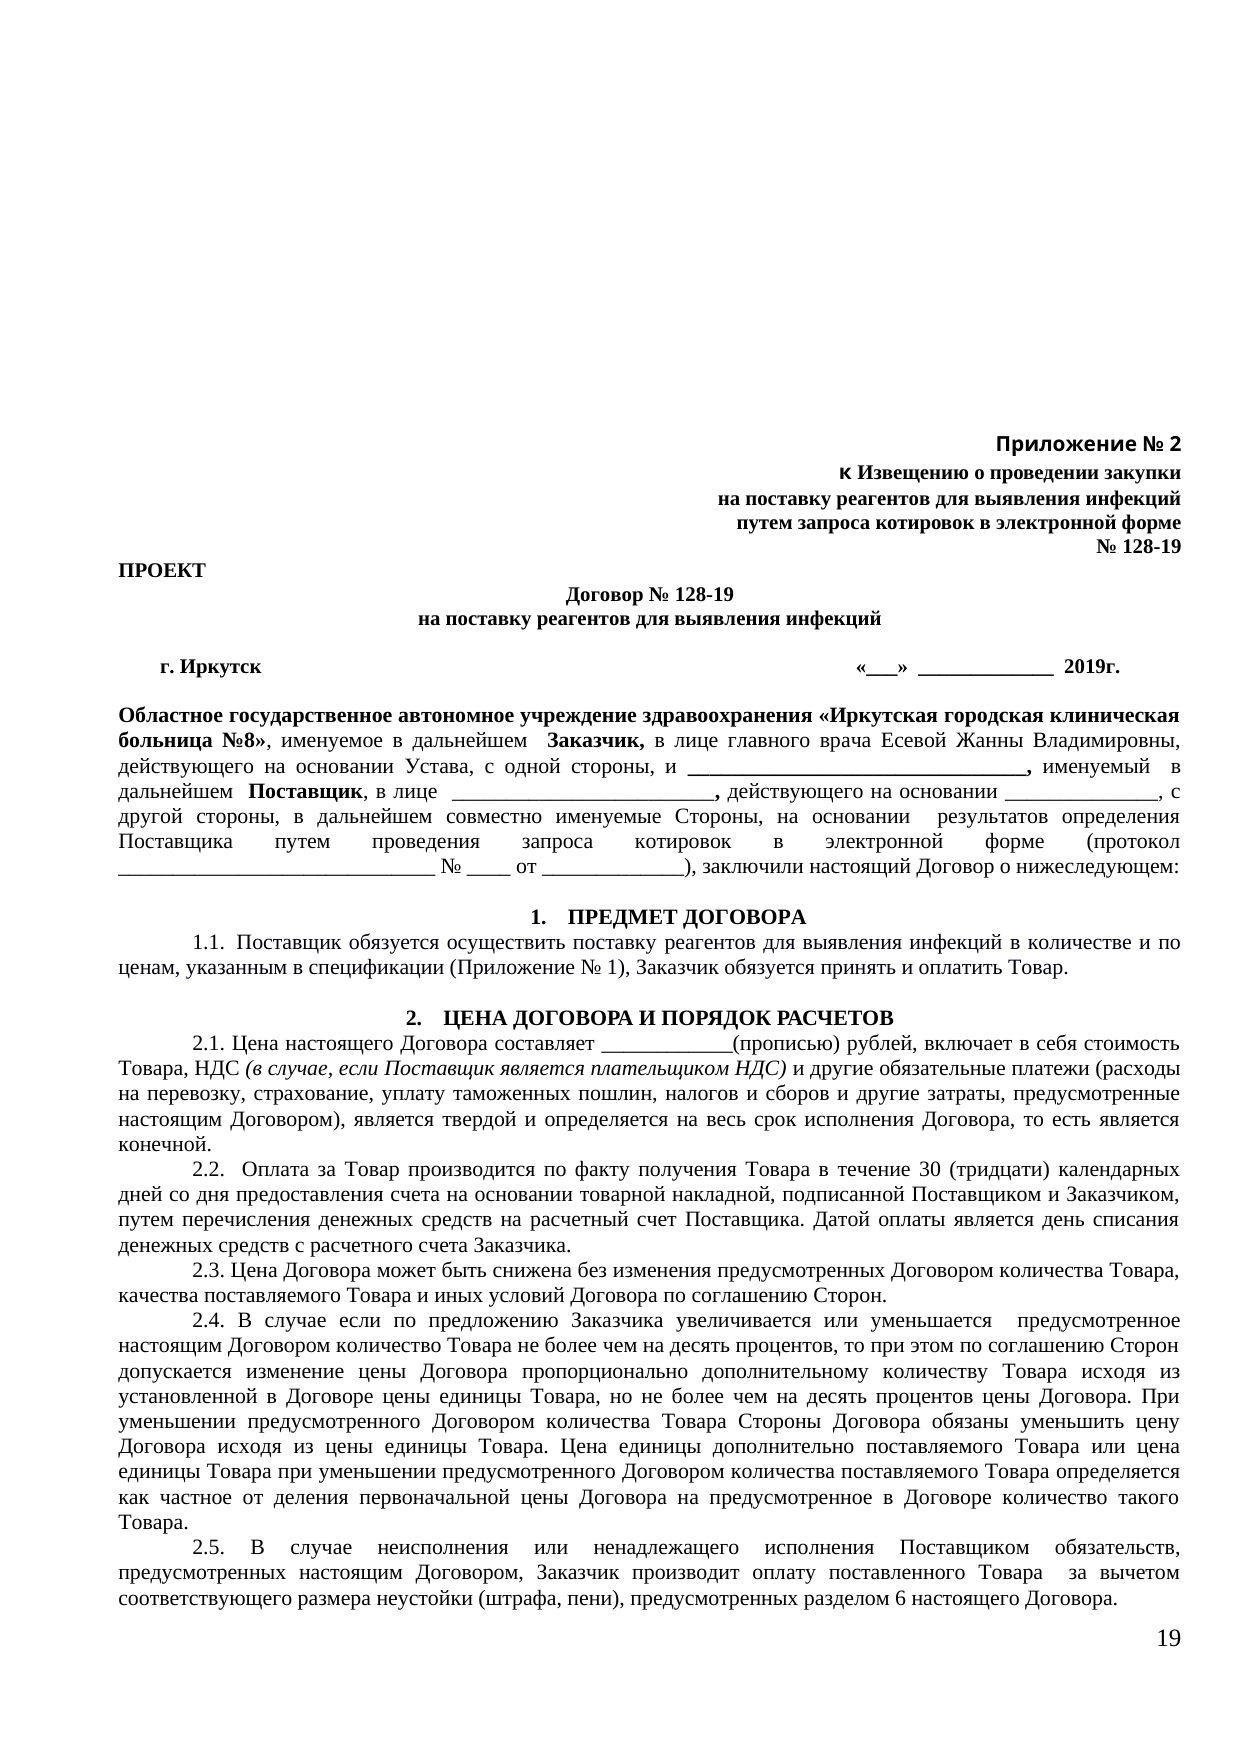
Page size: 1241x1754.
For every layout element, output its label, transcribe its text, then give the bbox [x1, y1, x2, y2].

title Договор № 128-19 [118, 582, 1181, 606]
text 2.5. В случае неисполнения или ненадлежащего исполнения Поставщиком обязательств, предусмотренных настоящим Договором, Заказчик производит оплату поставленного Товара за вычетом соответствующего размера неустойки (штрафа, пени), предусмотренных разделом 6 настоящего Договора. [118, 1534, 1181, 1610]
text путем запроса котировок в электронной форме [118, 510, 1181, 534]
list ПРЕДМЕТ ДОГОВОРА [156, 904, 1181, 929]
list Поставщик обязуется осуществить поставку реагентов для выявления инфекций в количестве и по ценам, указанным в спецификации (Приложение № 1), Заказчик обязуется принять и оплатить Товар. [118, 929, 1181, 979]
text 2.2. Оплата за Товар производится по факту получения Товара в течение 30 (тридцати) календарных дней со дня предоставления счета на основании товарной накладной, подписанной Поставщиком и Заказчиком, путем перечисления денежных средств на расчетный счет Поставщика. Датой оплаты является день списания денежных средств с расчетного счета Заказчика. [118, 1156, 1181, 1257]
text 2.4. В случае если по предложению Заказчика увеличивается или уменьшается предусмотренное настоящим Договором количество Товара не более чем на десять процентов, то при этом по соглашению Сторон допускается изменение цены Договора пропорционально дополнительному количеству Товара исходя из установленной в Договоре цены единицы Товара, но не более чем на десять процентов цены Договора. При уменьшении предусмотренного Договором количества Товара Стороны Договора обязаны уменьшить цену Договора исходя из цены единицы Товара. Цена единицы дополнительно поставляемого Товара или цена единицы Товара при уменьшении предусмотренного Договором количества поставляемого Товара определяется как частное от деления первоначальной цены Договора на предусмотренное в Договоре количество такого Товара. [118, 1307, 1181, 1534]
text к Извещению о проведении закупки [118, 457, 1181, 486]
text 2.3. Цена Договора может быть снижена без изменения предусмотренных Договором количества Товара, качества поставляемого Товара и иных условий Договора по соглашению Сторон. [118, 1257, 1181, 1307]
text 2.1. Цена настоящего Договора составляет ____________(прописью) рублей, включает в себя стоимость Товара, НДС (в случае, если Поставщик является плательщиком НДС) и другие обязательные платежи (расходы на перевозку, страхование, уплату таможенных пошлин, налогов и сборов и другие затраты, предусмотренные настоящим Договором), является твердой и определяется на весь срок исполнения Договора, то есть является конечной. [118, 1030, 1181, 1156]
text г. Иркутск «___» _____________ 2019г. [118, 654, 1181, 678]
text на поставку реагентов для выявления инфекций [118, 486, 1181, 510]
subtitle ЦЕНА ДОГОВОРА И ПОРЯДОК РАСЧЕТОВ [118, 1005, 1181, 1030]
text на поставку реагентов для выявления инфекций [118, 606, 1181, 630]
text № 128-19 [118, 534, 1181, 558]
text ПРОЕКТ [118, 558, 1181, 582]
text Приложение № 2 [118, 429, 1181, 457]
text Областное государственное автономное учреждение здравоохранения «Иркутская городская клиническая больница №8», именуемое в дальнейшем Заказчик, в лице главного врача Есевой Жанны Владимировны, действующего на основании Устава, с одной стороны, и _______________________________, именуемый в дальнейшем Поставщик, в лице ________________________, действующего на основании ______________, с другой стороны, в дальнейшем совместно именуемые Стороны, на основании результатов определения Поставщика путем проведения запроса котировок в электронной форме (протокол _____________________________ № ____ от _____________), заключили настоящий Договор о нижеследующем: [118, 702, 1181, 879]
